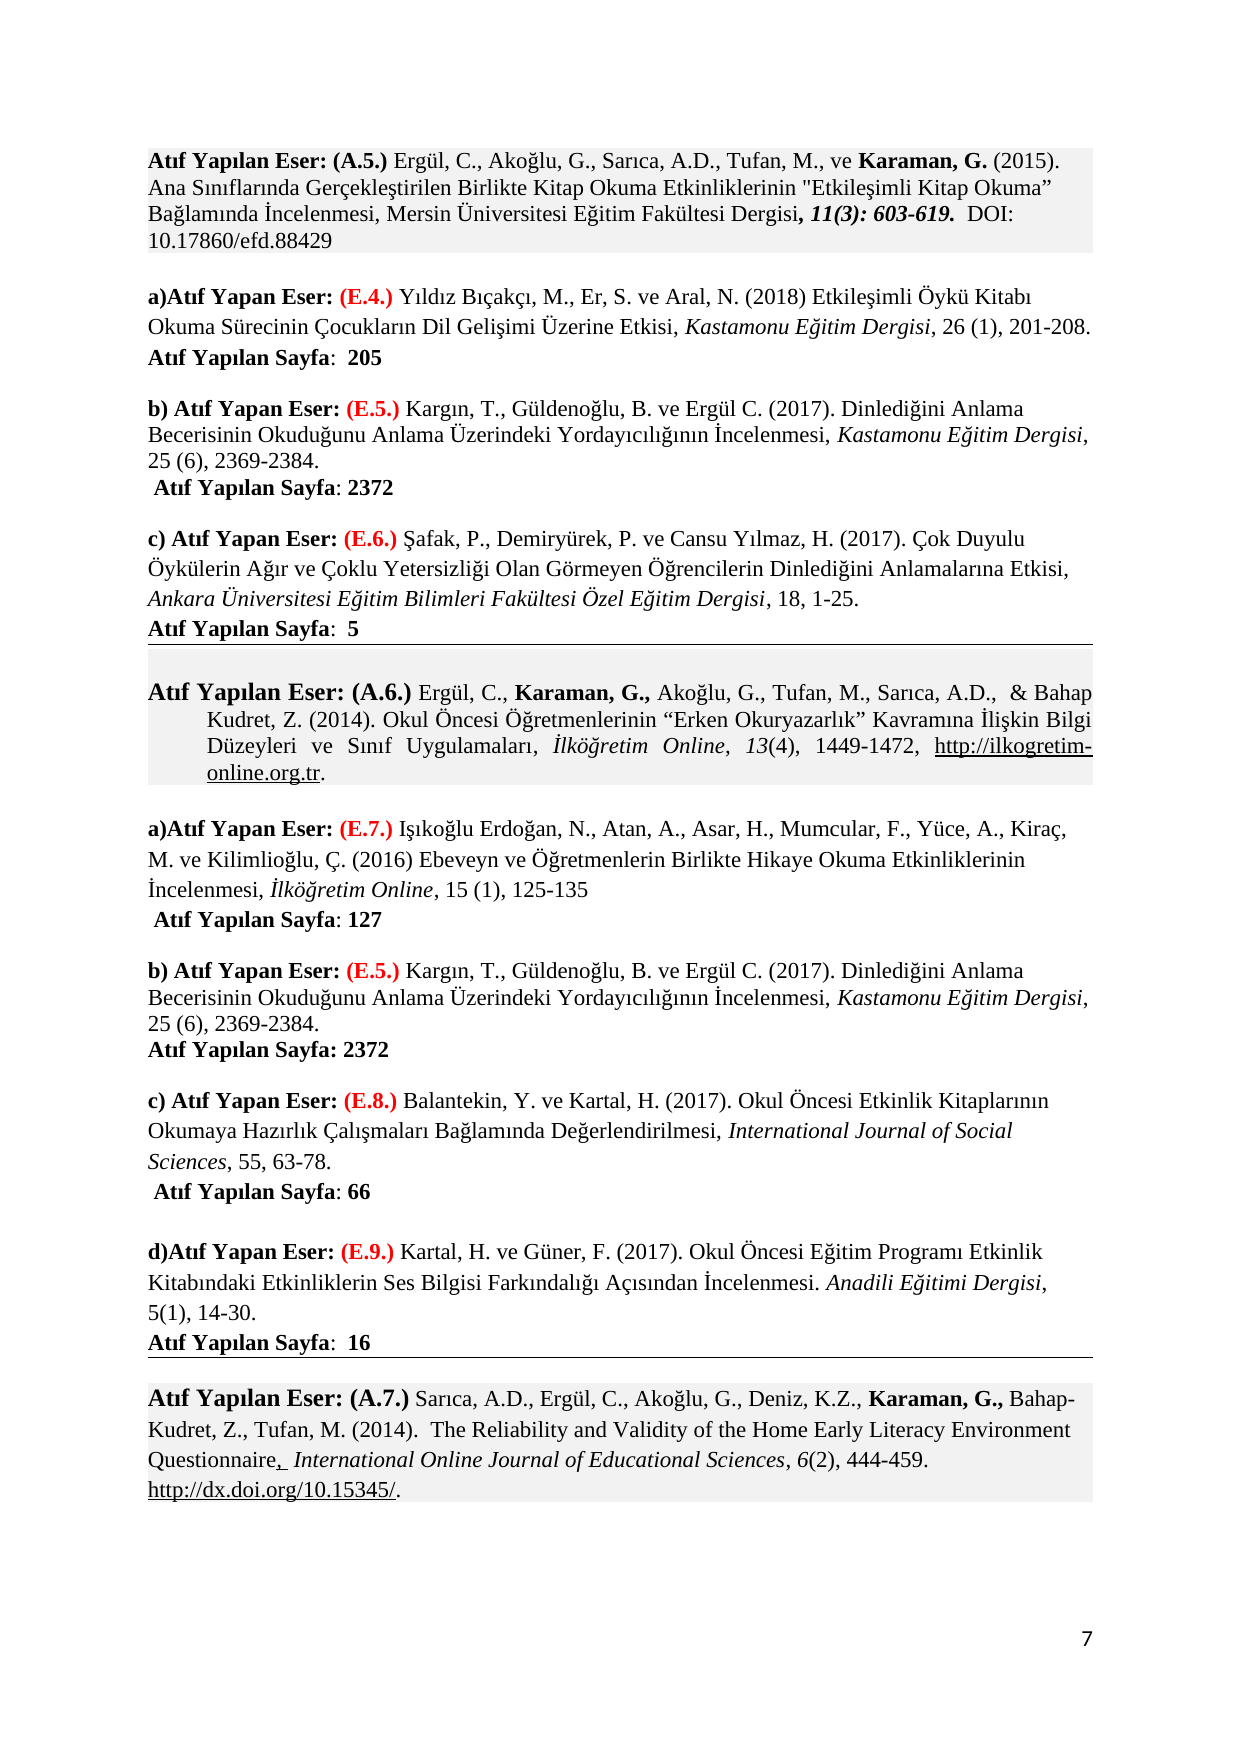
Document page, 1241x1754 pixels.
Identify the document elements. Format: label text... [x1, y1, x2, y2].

text Atıf Yapılan Sayfa: 16 [148, 1329, 1093, 1357]
text c) Atıf Yapan Eser: (E.6.) Şafak, P., Demiryürek, P. ve Cansu Yılmaz, H. (2017). Çok Duyulu Öykülerin Ağır ve Çoklu Yetersizliği Olan Görmeyen Öğrencilerin Dinlediğini Anlamalarına Etkisi, Ankara Üniversitesi Eğitim Bilimleri Fakültesi Özel Eğitim Dergisi, 18, 1-25. [148, 525, 1093, 612]
text Atıf Yapılan Eser: (A.7.) Sarıca, A.D., Ergül, C., Akoğlu, G., Deniz, K.Z., Karaman, G., Bahap-Kudret, Z., Tufan, M. (2014). The Reliability and Validity of the Home Early Literacy Environment Questionnaire, International Online Journal of Educational Sciences, 6(2), 444-459. http://dx.doi.org/10.15345/. [148, 1383, 1093, 1502]
text d)Atıf Yapan Eser: (E.9.) Kartal, H. ve Güner, F. (2017). Okul Öncesi Eğitim Programı Etkinlik Kitabındaki Etkinliklerin Ses Bilgisi Farkındalığı Açısından İncelenmesi. Anadili Eğitimi Dergisi, 5(1), 14-30. [148, 1238, 1093, 1325]
text b) Atıf Yapan Eser: (E.5.) Kargın, T., Güldenoğlu, B. ve Ergül C. (2017). Dinlediğini Anlama Becerisinin Okuduğunu Anlama Üzerindeki Yordayıcılığının İncelenmesi, Kastamonu Eğitim Dergisi, 25 (6), 2369-2384. [148, 957, 1093, 1036]
text c) Atıf Yapan Eser: (E.8.) Balantekin, Y. ve Kartal, H. (2017). Okul Öncesi Etkinlik Kitaplarının Okumaya Hazırlık Çalışmaları Bağlamında Değerlendirilmesi, International Journal of Social Sciences, 55, 63-78. [148, 1087, 1093, 1174]
text a)Atıf Yapan Eser: (E.4.) Yıldız Bıçakçı, M., Er, S. ve Aral, N. (2018) Etkileşimli Öykü Kitabı Okuma Sürecinin Çocukların Dil Gelişimi Üzerine Etkisi, Kastamonu Eğitim Dergisi, 26 (1), 201-208. [148, 283, 1093, 340]
text Atıf Yapılan Sayfa: 5 [148, 615, 1093, 644]
text Atıf Yapılan Eser: (A.6.) Ergül, C., Karaman, G., Akoğlu, G., Tufan, M., Sarıca, A.D., & Bahap Kudret, Z. (2014). Okul Öncesi Öğretmenlerinin “Erken Okuryazarlık” Kavramına İlişkin Bilgi Düzeyleri ve Sınıf Uygulamaları, İlköğretim Online, 13(4), 1449-1472, http://ilkogretim-online.org.tr. [148, 677, 1093, 785]
text Atıf Yapılan Sayfa: 2372 [148, 1036, 1093, 1063]
text a)Atıf Yapan Eser: (E.7.) Işıkoğlu Erdoğan, N., Atan, A., Asar, H., Mumcular, F., Yüce, A., Kiraç, M. ve Kilimlioğlu, Ç. (2016) Ebeveyn ve Öğretmenlerin Birlikte Hikaye Okuma Etkinliklerinin İncelenmesi, İlköğretim Online, 15 (1), 125-135 [148, 816, 1093, 902]
text Atıf Yapılan Sayfa: 205 [148, 344, 1093, 370]
text b) Atıf Yapan Eser: (E.5.) Kargın, T., Güldenoğlu, B. ve Ergül C. (2017). Dinlediğini Anlama Becerisinin Okuduğunu Anlama Üzerindeki Yordayıcılığının İncelenmesi, Kastamonu Eğitim Dergisi, 25 (6), 2369-2384. [148, 395, 1093, 474]
text Atıf Yapılan Sayfa: 2372 [148, 474, 1093, 500]
text Atıf Yapılan Sayfa: 127 [148, 906, 1093, 932]
text Atıf Yapılan Eser: (A.5.) Ergül, C., Akoğlu, G., Sarıca, A.D., Tufan, M., ve Karaman, G. (2015). Ana Sınıflarında Gerçekleştirilen Birlikte Kitap Okuma Etkinliklerinin "Etkileşimli Kitap Okuma” Bağlamında İncelenmesi, Mersin Üniversitesi Eğitim Fakültesi Dergisi, 11(3): 603-619. DOI: 10.17860/efd.88429 [148, 148, 1093, 253]
text Atıf Yapılan Sayfa: 66 [148, 1178, 1093, 1204]
